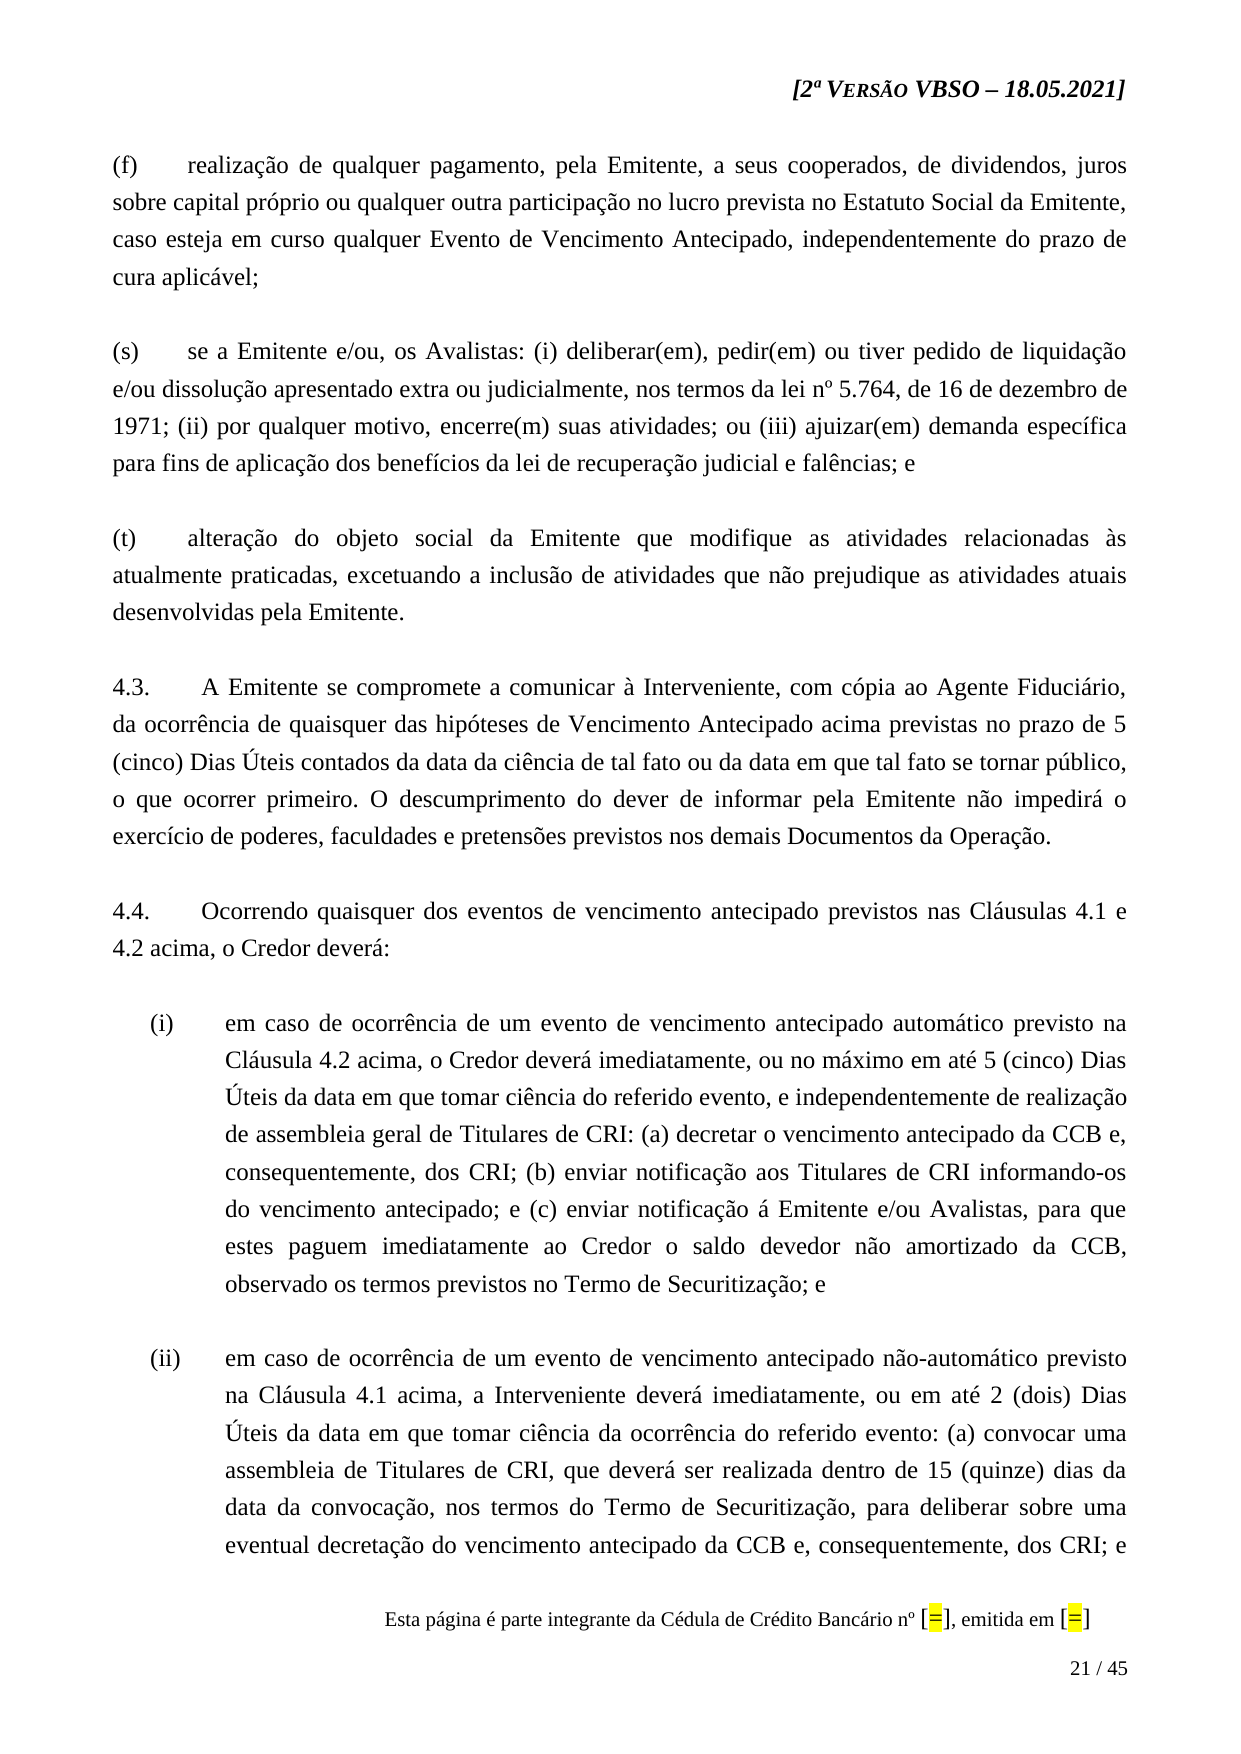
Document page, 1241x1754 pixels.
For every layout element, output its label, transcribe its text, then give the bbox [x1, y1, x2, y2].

list se a Emitente e/ou, os Avalistas: (i) deliberar(em), pedir(em) ou tiver pedido de liquidação e/ou dissolução apresentado extra ou judicialmente, nos termos da lei nº 5.764, de 16 de dezembro de 1971; (ii) por qualquer motivo, encerre(m) suas atividades; ou (iii) ajuizar(em) demanda específica para fins de aplicação dos benefícios da lei de recuperação judicial e falências; e [112, 336, 1128, 477]
list A Emitente se compromete a comunicar à Interveniente, com cópia ao Agente Fiduciário, da ocorrência de quaisquer das hipóteses de Vencimento Antecipado acima previstas no prazo de 5 (cinco) Dias Úteis contados da data da ciência de tal fato ou da data em que tal fato se tornar público, o que ocorrer primeiro. O descumprimento do dever de informar pela Emitente não impedirá o exercício de poderes, faculdades e pretensões previstos nos demais Documentos da Operação. [112, 672, 1128, 850]
list realização de qualquer pagamento, pela Emitente, a seus cooperados, de dividendos, juros sobre capital próprio ou qualquer outra participação no lucro prevista no Estatuto Social da Emitente, caso esteja em curso qualquer Evento de Vencimento Antecipado, independentemente do prazo de cura aplicável; [112, 150, 1128, 291]
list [150, 1343, 1128, 1558]
list em caso de ocorrência de um evento de vencimento antecipado automático previsto na Cláusula 4.2 acima, o Credor deverá imediatamente, ou no máximo em até 5 (cinco) Dias Úteis da data em que tomar ciência do referido evento, e independentemente de realização de assembleia geral de Titulares de CRI: (a) decretar o vencimento antecipado da CCB e, consequentemente, dos CRI; (b) enviar notificação aos Titulares de CRI informando-os do vencimento antecipado; e (c) enviar notificação á Emitente e/ou Avalistas, para que estes paguem imediatamente ao Credor o saldo devedor não amortizado da CCB, observado os termos previstos no Termo de Securitização; e [150, 1008, 1128, 1297]
list alteração do objeto social da Emitente que modifique as atividades relacionadas às atualmente praticadas, excetuando a inclusão de atividades que não prejudique as atividades atuais desenvolvidas pela Emitente. [112, 523, 1128, 626]
list Ocorrendo quaisquer dos eventos de vencimento antecipado previstos nas Cláusulas 4.1 e 4.2 acima, o Credor deverá: [112, 896, 1128, 962]
